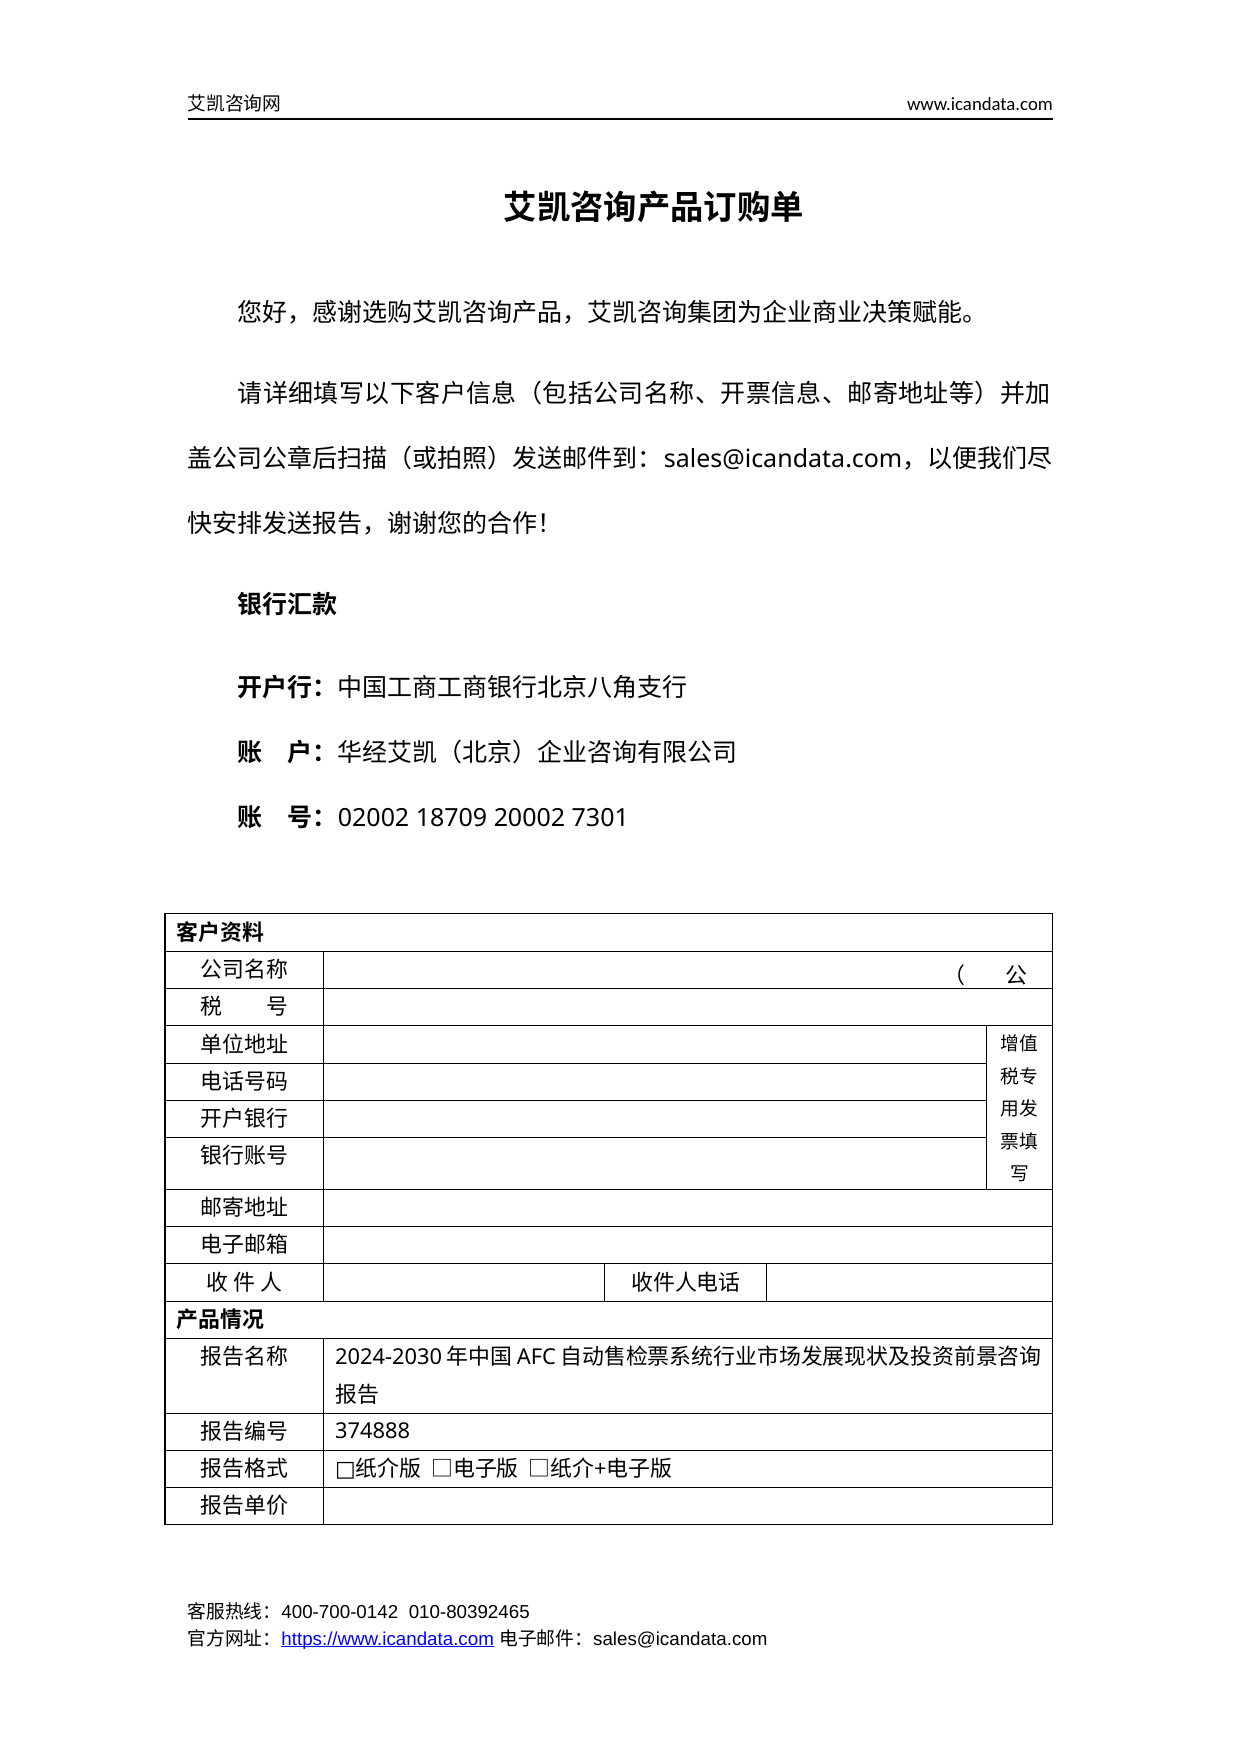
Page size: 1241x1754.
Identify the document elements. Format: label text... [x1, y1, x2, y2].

table_cell 电子邮箱 [166, 1227, 323, 1263]
table_cell [767, 1264, 1052, 1301]
table_cell 开户银行 [166, 1101, 323, 1137]
text 您好，感谢选购艾凯咨询产品，艾凯咨询集团为企业商业决策赋能。 [187, 278, 1053, 343]
table_header 客户资料 [166, 914, 1052, 951]
table_cell 增值税专用发票填写 [987, 1026, 1052, 1189]
table_cell [324, 1190, 1052, 1226]
table_cell [324, 1227, 1052, 1263]
table_cell 374888 [324, 1414, 1052, 1450]
table_cell □纸介版 □电子版 □纸介+电子版 [324, 1451, 1052, 1487]
table_cell 银行账号 [166, 1138, 323, 1189]
text 账 号：02002 18709 20002 7301 [187, 783, 1053, 848]
table_cell 产品情况 [166, 1302, 1052, 1338]
table_cell [324, 952, 1052, 988]
table_cell [324, 1264, 604, 1301]
table_cell [324, 1064, 986, 1100]
table_cell 收 件 人 [166, 1264, 323, 1301]
table_cell [324, 989, 1052, 1025]
table_cell 公司名称 [166, 952, 323, 988]
table_cell 报告编号 [166, 1414, 323, 1450]
table_cell [324, 1488, 1052, 1524]
table_cell [324, 1138, 986, 1189]
table_cell 税 号 [166, 989, 323, 1025]
table_cell 报告格式 [166, 1451, 323, 1487]
table_cell 报告单价 [166, 1488, 323, 1524]
table_cell 电话号码 [166, 1064, 323, 1100]
text 账 户：华经艾凯（北京）企业咨询有限公司 [187, 718, 1053, 783]
text 银行汇款 [187, 570, 1053, 635]
table_cell 报告名称 [166, 1339, 323, 1412]
table_cell [324, 1026, 986, 1062]
text 艾凯咨询产品订购单 [187, 172, 1053, 237]
table_cell 单位地址 [166, 1026, 323, 1062]
table_cell [324, 1101, 986, 1137]
table_cell 2024-2030年中国AFC自动售检票系统行业市场发展现状及投资前景咨询报告 [324, 1339, 1052, 1412]
text 开户行：中国工商工商银行北京八角支行 [187, 653, 1053, 718]
text 请详细填写以下客户信息（包括公司名称、开票信息、邮寄地址等）并加盖公司公章后扫描（或拍照）发送邮件到：sales@icandata.com，以便我们尽快安排发送报告，谢谢您的合作！ [187, 359, 1053, 554]
table_cell 邮寄地址 [166, 1190, 323, 1226]
table_cell 收件人电话 [605, 1264, 766, 1301]
